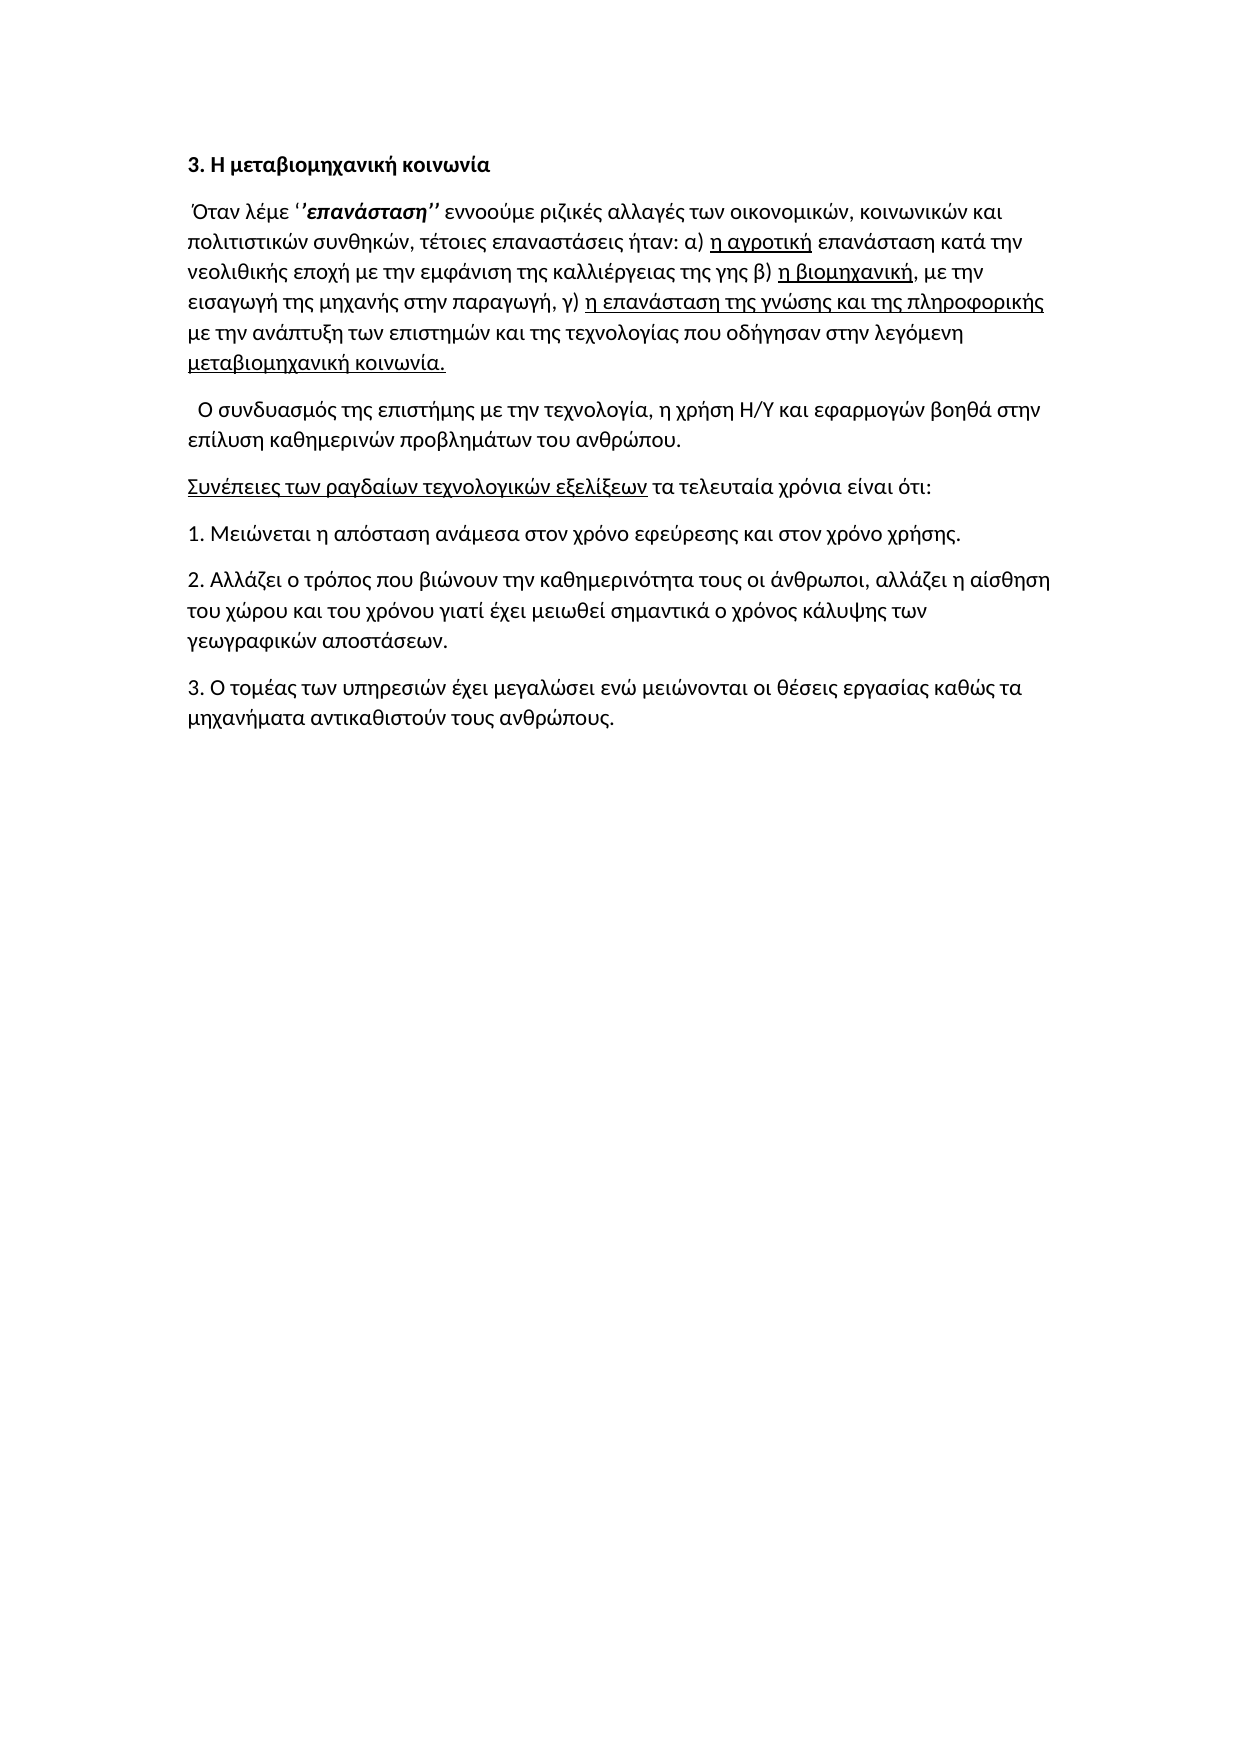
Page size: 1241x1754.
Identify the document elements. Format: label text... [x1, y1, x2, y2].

text 3. Ο τομέας των υπηρεσιών έχει μεγαλώσει ενώ μειώνονται οι θέσεις εργασίας καθώς τα μηχανήματα αντικαθιστούν τους ανθρώπους. [187, 673, 1053, 731]
text 1. Μειώνεται η απόσταση ανάμεσα στον χρόνο εφεύρεσης και στον χρόνο χρήσης. [187, 519, 1053, 547]
text Όταν λέμε ‘’επανάσταση’’ εννοούμε ριζικές αλλαγές των οικονομικών, κοινωνικών και πολιτιστικών συνθηκών, τέτοιες επαναστάσεις ήταν: α) η αγροτική επανάσταση κατά την νεολιθικής εποχή με την εμφάνιση της καλλιέργειας της γης β) η βιομηχανική, με την εισαγωγή της μηχανής στην παραγωγή, γ) η επανάσταση της γνώσης και της πληροφορικής με την ανάπτυξη των επιστημών και της τεχνολογίας που οδήγησαν στην λεγόμενη μεταβιομηχανική κοινωνία. [187, 197, 1053, 376]
text Ο συνδυασμός της επιστήμης με την τεχνολογία, η χρήση Η/Υ και εφαρμογών βοηθά στην επίλυση καθημερινών προβλημάτων του ανθρώπου. [187, 395, 1053, 453]
text 2. Αλλάζει ο τρόπος που βιώνουν την καθημερινότητα τους οι άνθρωποι, αλλάζει η αίσθηση του χώρου και του χρόνου γιατί έχει μειωθεί σημαντικά ο χρόνος κάλυψης των γεωγραφικών αποστάσεων. [187, 566, 1053, 654]
text Συνέπειες των ραγδαίων τεχνολογικών εξελίξεων τα τελευταία χρόνια είναι ότι: [187, 472, 1053, 500]
text 3. Η μεταβιομηχανική κοινωνία [187, 150, 1053, 178]
